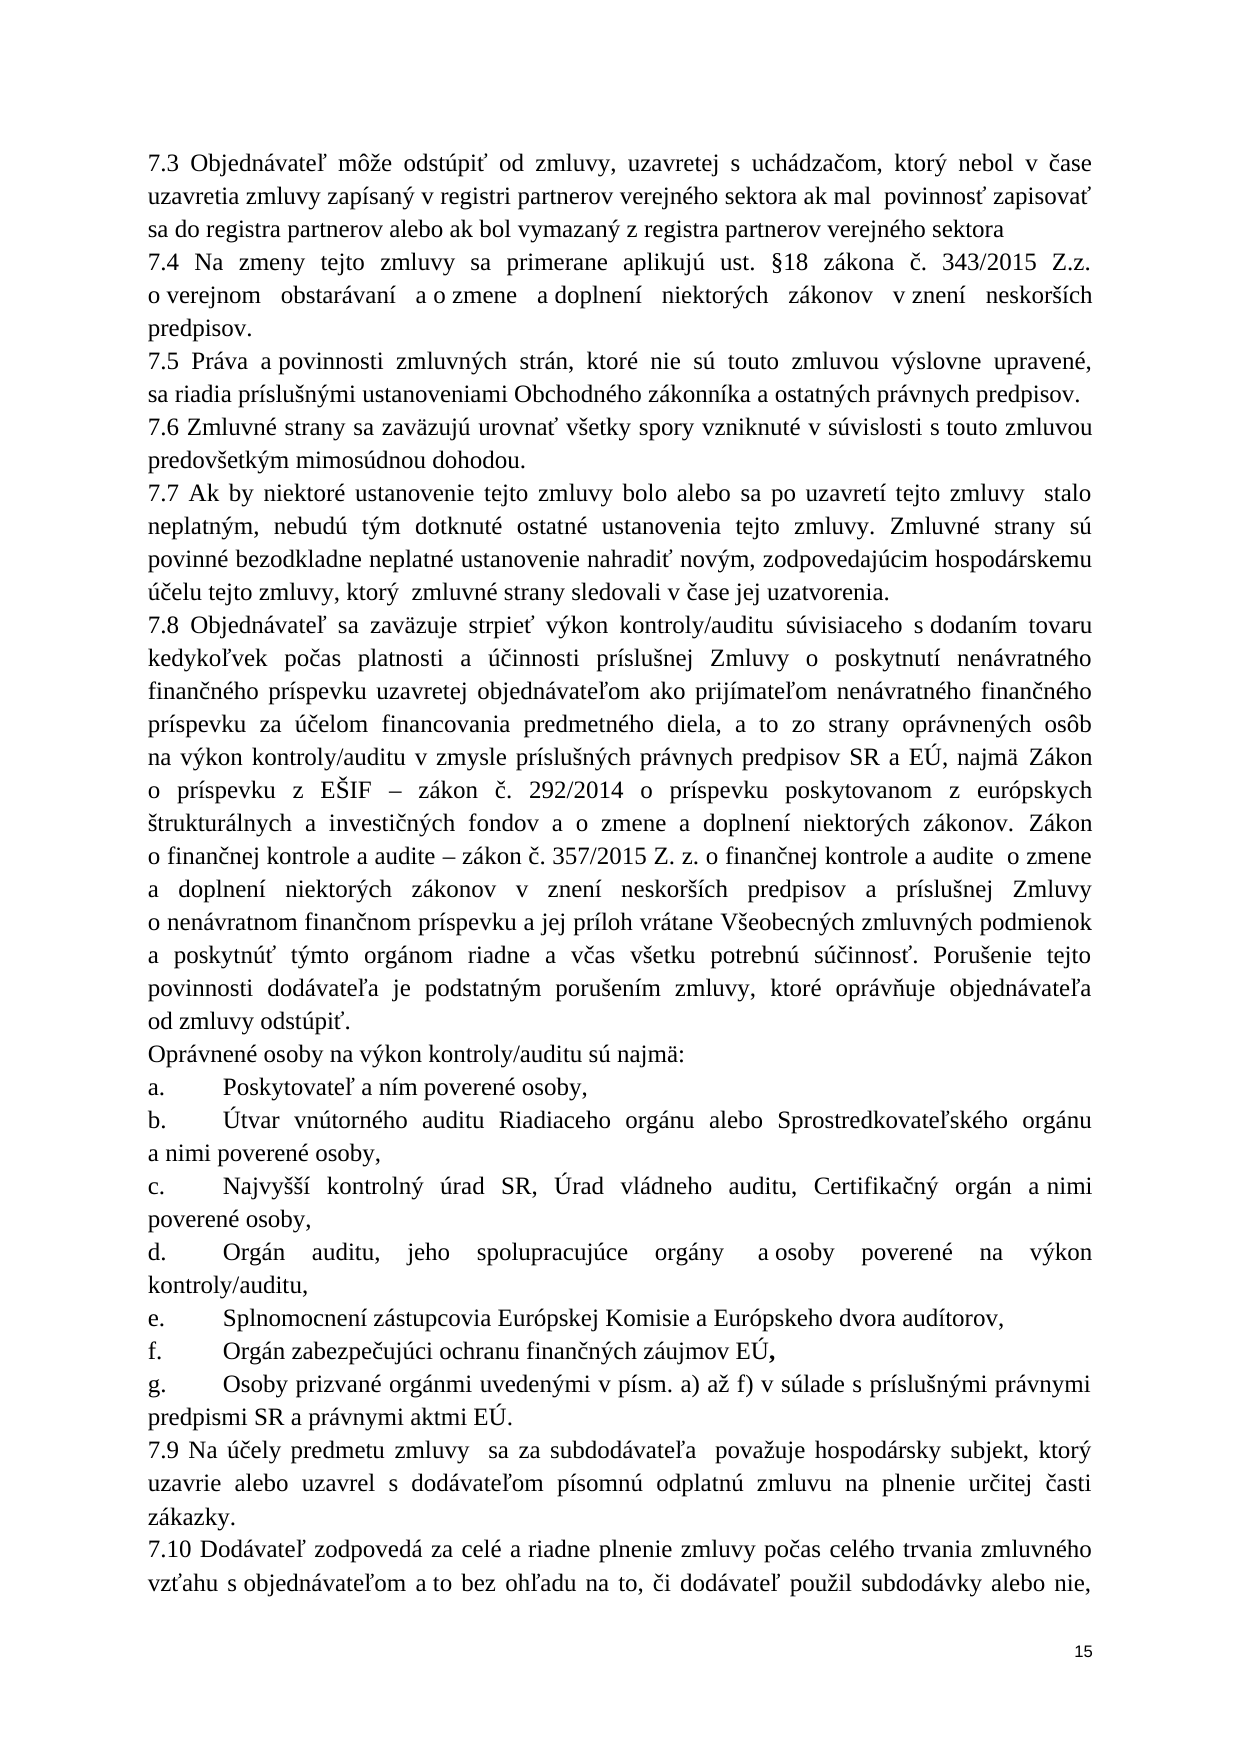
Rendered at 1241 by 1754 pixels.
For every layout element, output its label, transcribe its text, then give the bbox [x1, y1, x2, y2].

text b. Útvar vnútorného auditu Riadiaceho orgánu alebo Sprostredkovateľského orgánu a nimi poverené osoby, [148, 1105, 1092, 1167]
text g. Osoby prizvané orgánmi uvedenými v písm. a) až f) v súlade s príslušnými právnymi predpismi SR a právnymi aktmi EÚ. [148, 1369, 1092, 1431]
text d. Orgán auditu, jeho spolupracujúce orgány a osoby poverené na výkon kontroly/auditu, [148, 1237, 1092, 1299]
text 7.5 Práva a povinnosti zmluvných strán, ktoré nie sú touto zmluvou výslovne upravené, sa riadia príslušnými ustanoveniami Obchodného zákonníka a ostatných právnych predpisov. [148, 346, 1092, 408]
text 7.9 Na účely predmetu zmluvy sa za subdodávateľa považuje hospodársky subjekt, ktorý uzavrie alebo uzavrel s dodávateľom písomnú odplatnú zmluvu na plnenie určitej časti zákazky. [148, 1436, 1092, 1530]
text 7.4 Na zmeny tejto zmluvy sa primerane aplikujú ust. §18 zákona č. 343/2015 Z.z. o verejnom obstarávaní a o zmene a doplnení niektorých zákonov v znení neskorších predpisov. [148, 247, 1092, 342]
list 7.8 Objednávateľ sa zaväzuje strpieť výkon kontroly/auditu súvisiaceho s dodaním tovaru kedykoľvek počas platnosti a účinnosti príslušnej Zmluvy o poskytnutí nenávratného finančného príspevku uzavretej objednávateľom ako prijímateľom nenávratného finančného príspevku za účelom financovania predmetného diela, a to zo strany oprávnených osôb na výkon kontroly/auditu v zmysle príslušných právnych predpisov SR a EÚ, najmä Zákon o príspevku z EŠIF – zákon č. 292/2014 o príspevku poskytovanom z európskych štrukturálnych a investičných fondov a o zmene a doplnení niektorých zákonov. Zákon o finančnej kontrole a audite – zákon č. 357/2015 Z. z. o finančnej kontrole a audite o zmene a doplnení niektorých zákonov v znení neskorších predpisov a príslušnej Zmluvy o nenávratnom finančnom príspevku a jej príloh vrátane Všeobecných zmluvných podmienok a poskytnúť týmto orgánom riadne a včas všetku potrebnú súčinnosť. Porušenie tejto povinnosti dodávateľa je podstatným porušením zmluvy, ktoré oprávňuje objednávateľa od zmluvy odstúpiť. [148, 610, 1092, 1035]
text 7.7 Ak by niektoré ustanovenie tejto zmluvy bolo alebo sa po uzavretí tejto zmluvy stalo neplatným, nebudú tým dotknuté ostatné ustanovenia tejto zmluvy. Zmluvné strany sú povinné bezodkladne neplatné ustanovenie nahradiť novým, zodpovedajúcim hospodárskemu účelu tejto zmluvy, ktorý zmluvné strany sledovali v čase jej uzatvorenia. [148, 478, 1092, 606]
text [148, 1534, 1092, 1596]
text f. Orgán zabezpečujúci ochranu finančných záujmov EÚ, [148, 1336, 1092, 1365]
text a. Poskytovateľ a ním poverené osoby, [148, 1072, 1092, 1101]
text 7.3 Objednávateľ môže odstúpiť od zmluvy, uzavretej s uchádzačom, ktorý nebol v čase uzavretia zmluvy zapísaný v registri partnerov verejného sektora ak mal povinnosť zapisovať sa do registra partnerov alebo ak bol vymazaný z registra partnerov verejného sektora [148, 148, 1092, 242]
text e. Splnomocnení zástupcovia Európskej Komisie a Európskeho dvora audítorov, [148, 1303, 1092, 1332]
text Oprávnené osoby na výkon kontroly/auditu sú najmä: [148, 1039, 1092, 1068]
text c. Najvyšší kontrolný úrad SR, Úrad vládneho auditu, Certifikačný orgán a nimi poverené osoby, [148, 1171, 1092, 1233]
text 7.6 Zmluvné strany sa zaväzujú urovnať všetky spory vzniknuté v súvislosti s touto zmluvou predovšetkým mimosúdnou dohodou. [148, 412, 1092, 474]
